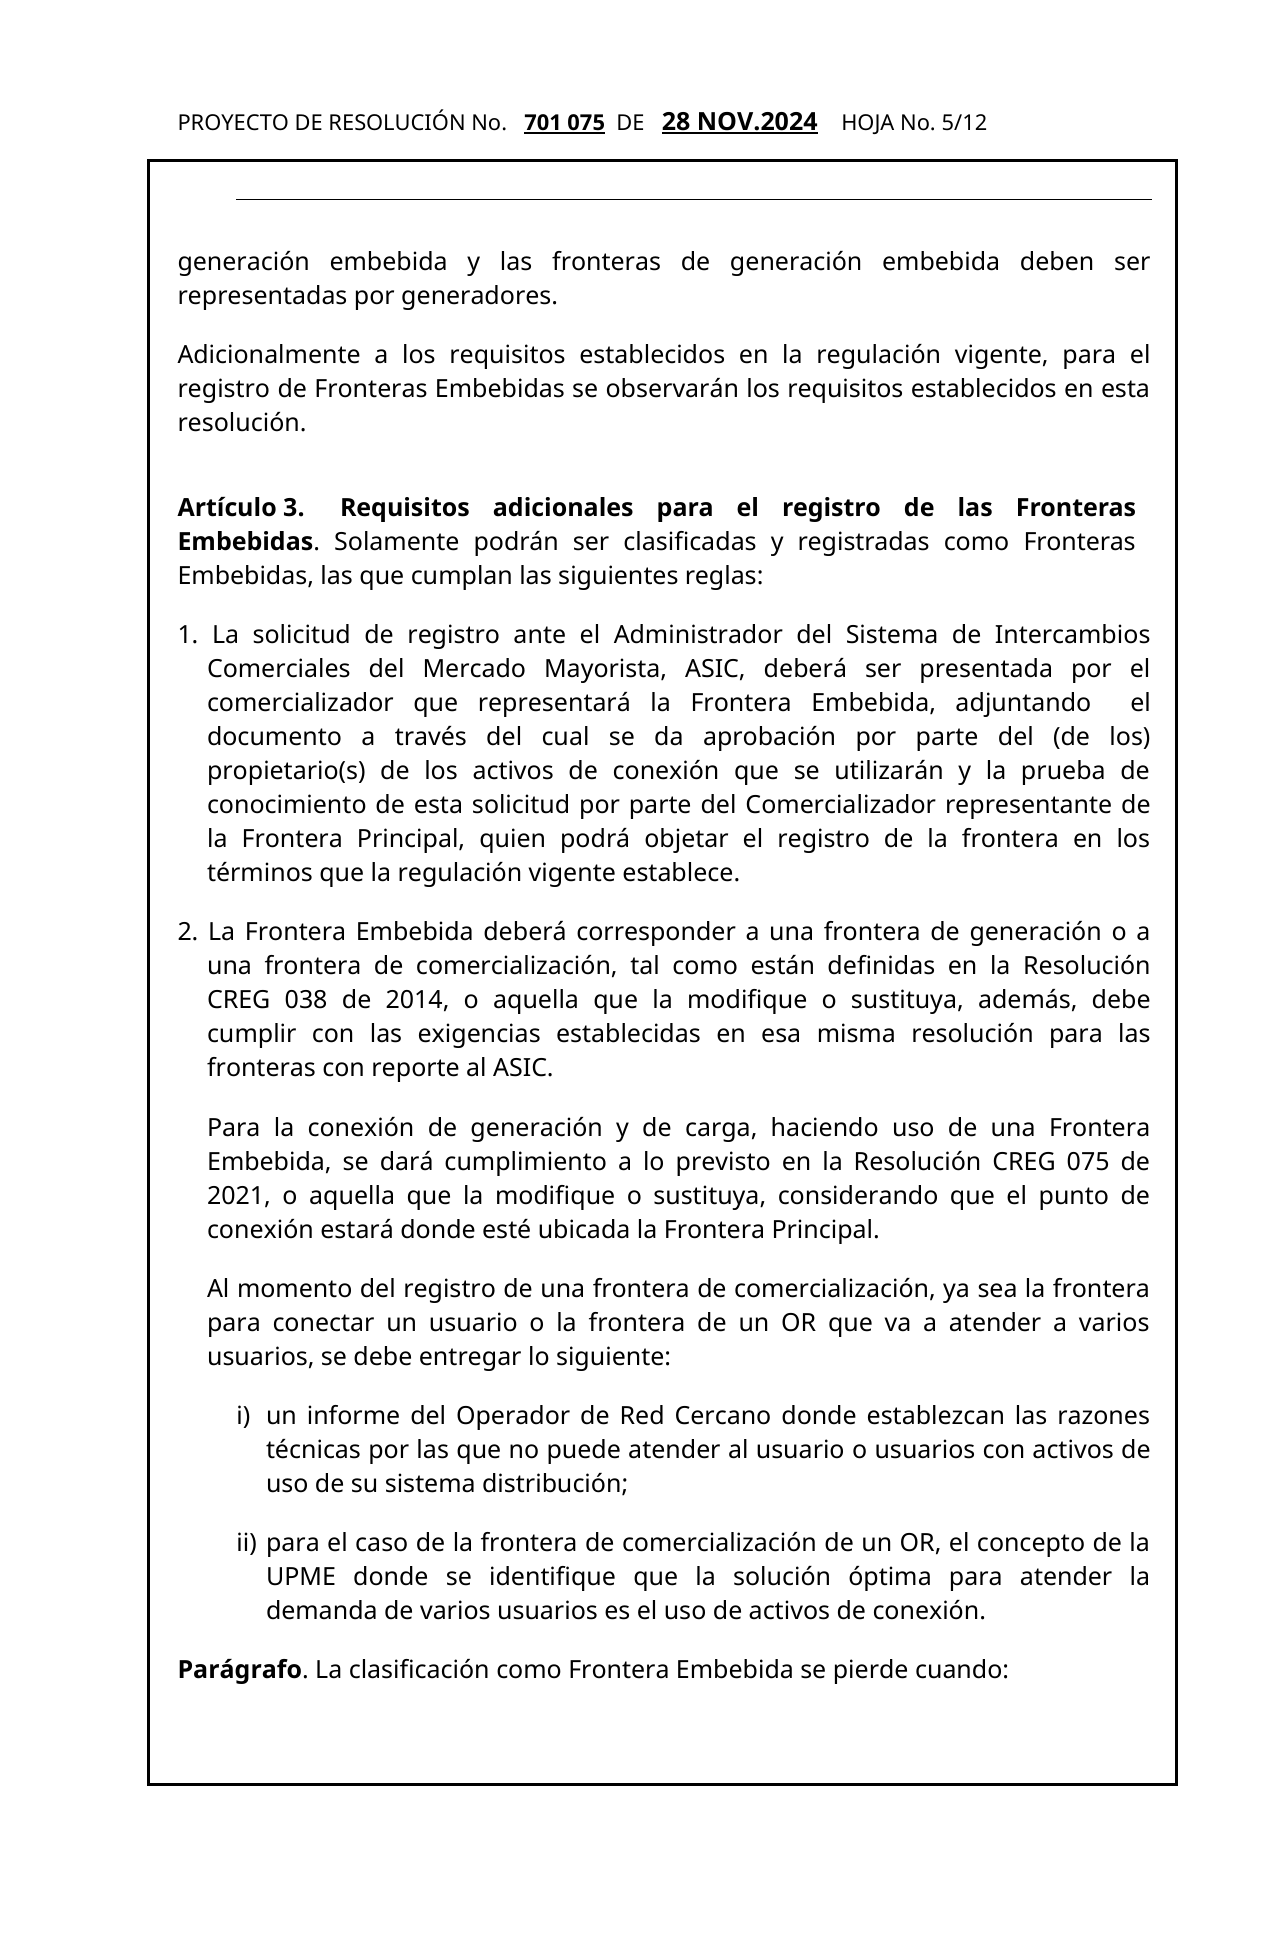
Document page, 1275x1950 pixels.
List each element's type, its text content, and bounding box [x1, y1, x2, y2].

text 2. La Frontera Embebida deberá corresponder a una frontera de generación o a una frontera de comercialización, tal como están definidas en la Resolución CREG 038 de 2014, o aquella que la modifique o sustituya, además, debe cumplir con las exigencias establecidas en esa misma resolución para las fronteras con reporte al ASIC. [177, 914, 1152, 1084]
text ii) para el caso de la frontera de comercialización de un OR, el concepto de la UPME donde se identifique que la solución óptima para atender la demanda de varios usuarios es el uso de activos de conexión. [236, 1525, 1152, 1627]
text Al momento del registro de una frontera de comercialización, ya sea la frontera para conectar un usuario o la frontera de un OR que va a atender a varios usuarios, se debe entregar lo siguiente: [207, 1270, 1152, 1373]
text Parágrafo. La clasificación como Frontera Embebida se pierde cuando: [177, 1652, 1152, 1686]
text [177, 244, 1152, 312]
list Requisitos adicionales para el registro de las Fronteras Embebidas. Solamente podrán ser clasificadas y registradas como Fronteras Embebidas, las que cumplan las siguientes reglas: [177, 489, 1137, 591]
text Para la conexión de generación y de carga, haciendo uso de una Frontera Embebida, se dará cumplimiento a lo previsto en la Resolución CREG 075 de 2021, o aquella que la modifique o sustituya, considerando que el punto de conexión estará donde esté ubicada la Frontera Principal. [207, 1109, 1152, 1245]
text 1. La solicitud de registro ante el Administrador del Sistema de Intercambios Comerciales del Mercado Mayorista, ASIC, deberá ser presentada por el comercializador que representará la Frontera Embebida, adjuntando el documento a través del cual se da aprobación por parte del (de los) propietario(s) de los activos de conexión que se utilizarán y la prueba de conocimiento de esta solicitud por parte del Comercializador representante de la Frontera Principal, quien podrá objetar el registro de la frontera en los términos que la regulación vigente establece. [177, 616, 1152, 889]
text i) un informe del Operador de Red Cercano donde establezcan las razones técnicas por las que no puede atender al usuario o usuarios con activos de uso de su sistema distribución; [236, 1398, 1152, 1500]
text Adicionalmente a los requisitos establecidos en la regulación vigente, para el registro de Fronteras Embebidas se observarán los requisitos establecidos en esta resolución. [177, 337, 1152, 439]
